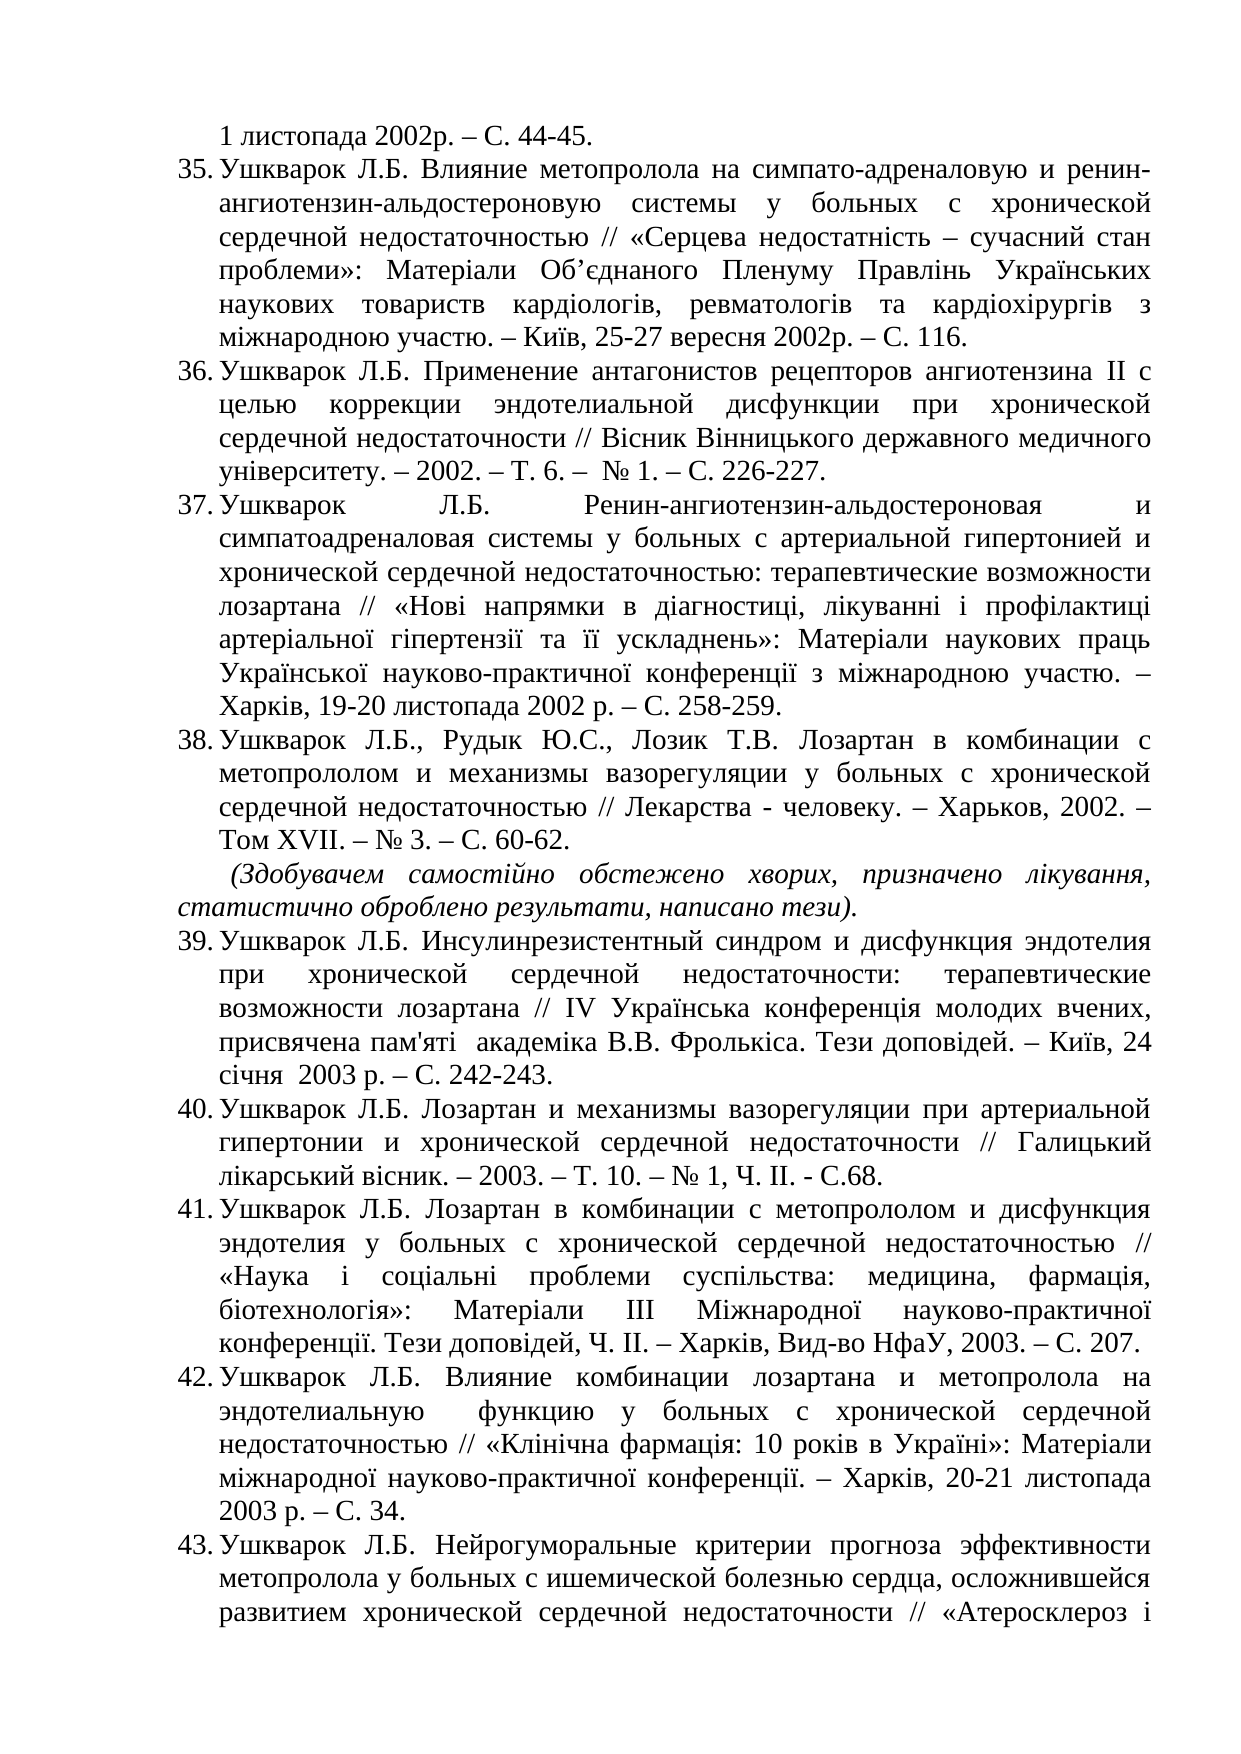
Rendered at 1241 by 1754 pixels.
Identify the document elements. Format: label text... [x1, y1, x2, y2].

list Ушкварок Л.Б. Ренин-ангиотензин-альдостероновая и симпатоадреналовая системы у больных с артериальной гипертонией и хронической сердечной недостаточностью: терапевтические возможности лозартана // «Нові напрямки в діагностиці, лікуванні і профілактиці артеріальної гіпертензії та її ускладнень»: Матеріали наукових праць Української науково-практичної конференції з міжнародною участю. – Харків, 19-20 листопада 2002 р. – С. 258-259. [177, 487, 1152, 722]
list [177, 1527, 1152, 1627]
list Ушкварок Л.Б. Применение антагонистов рецепторов ангиотензина II с целью коррекции эндотелиальной дисфункции при хронической сердечной недостаточности // Вісник Вінницького державного медичного університету. – 2002. – Т. 6. – № 1. – С. 226-227. [177, 353, 1152, 487]
list Ушкварок Л.Б. Лозартан и механизмы вазорегуляции при артериальной гипертонии и хронической сердечной недостаточности // Галицький лiкарський вiсник. – 2003. – Т. 10. – № 1, Ч. II. - С.68. [177, 1091, 1152, 1191]
list Ушкварок Л.Б., Рудык Ю.С., Лозик Т.В. Лозартан в комбинации с метопрололом и механизмы вазорегуляции у больных с хронической сердечной недостаточностью // Лекарства - человеку. – Харьков, 2002. – Том XVII. – № 3. – С. 60-62. [177, 722, 1152, 856]
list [177, 118, 1152, 152]
list Ушкварок Л.Б. Инсулинрезистентный синдром и дисфункция эндотелия при хронической сердечной недостаточности: терапевтические возможности лозартана // IV Українська конференція молодих вчених, присвячена пам'ятi академіка В.В. Фролькiса. Тези доповiдей. – Київ, 24 сiчня 2003 р. – С. 242-243. [177, 923, 1152, 1091]
text (Здобувачем самостійно обстежено хворих, призначено лікування, статистично оброблено результати, написано тези). [177, 856, 1152, 923]
list Ушкварок Л.Б. Лозартан в комбинации с метопрололом и дисфункция эндотелия у больных с хронической сердечной недостаточностью // «Наука і соціальні проблеми суспільства: медицина, фармація, біотехнологія»: Матеріали III Міжнародної науково-практичної конференції. Тези доповідей, Ч. II. – Харків, Вид-во НфаУ, 2003. – С. 207. [177, 1191, 1152, 1359]
list Ушкварок Л.Б. Влияние метопролола на симпато-адреналовую и ренин-ангиотензин-альдостероновую системы у больных с хронической сердечной недостаточностью // «Серцева недостатність – сучасний стан проблеми»: Матеріали Об’єднаного Пленуму Правлінь Українських наукових товариств кардіологів, ревматологів та кардіохірургів з міжнародною участю. – Київ, 25-27 вересня 2002р. – С. 116. [177, 152, 1152, 353]
list Ушкварок Л.Б. Влияние комбинации лозартана и метопролола на эндотелиальную функцию у больных с хронической сердечной недостаточностью // «Клiнiчна фармацiя: 10 рокiв в Українi»: Матерiали мiжнародної науково-практичної конференції. – Харкiв, 20-21 листопада 2003 р. – С. 34. [177, 1359, 1152, 1527]
